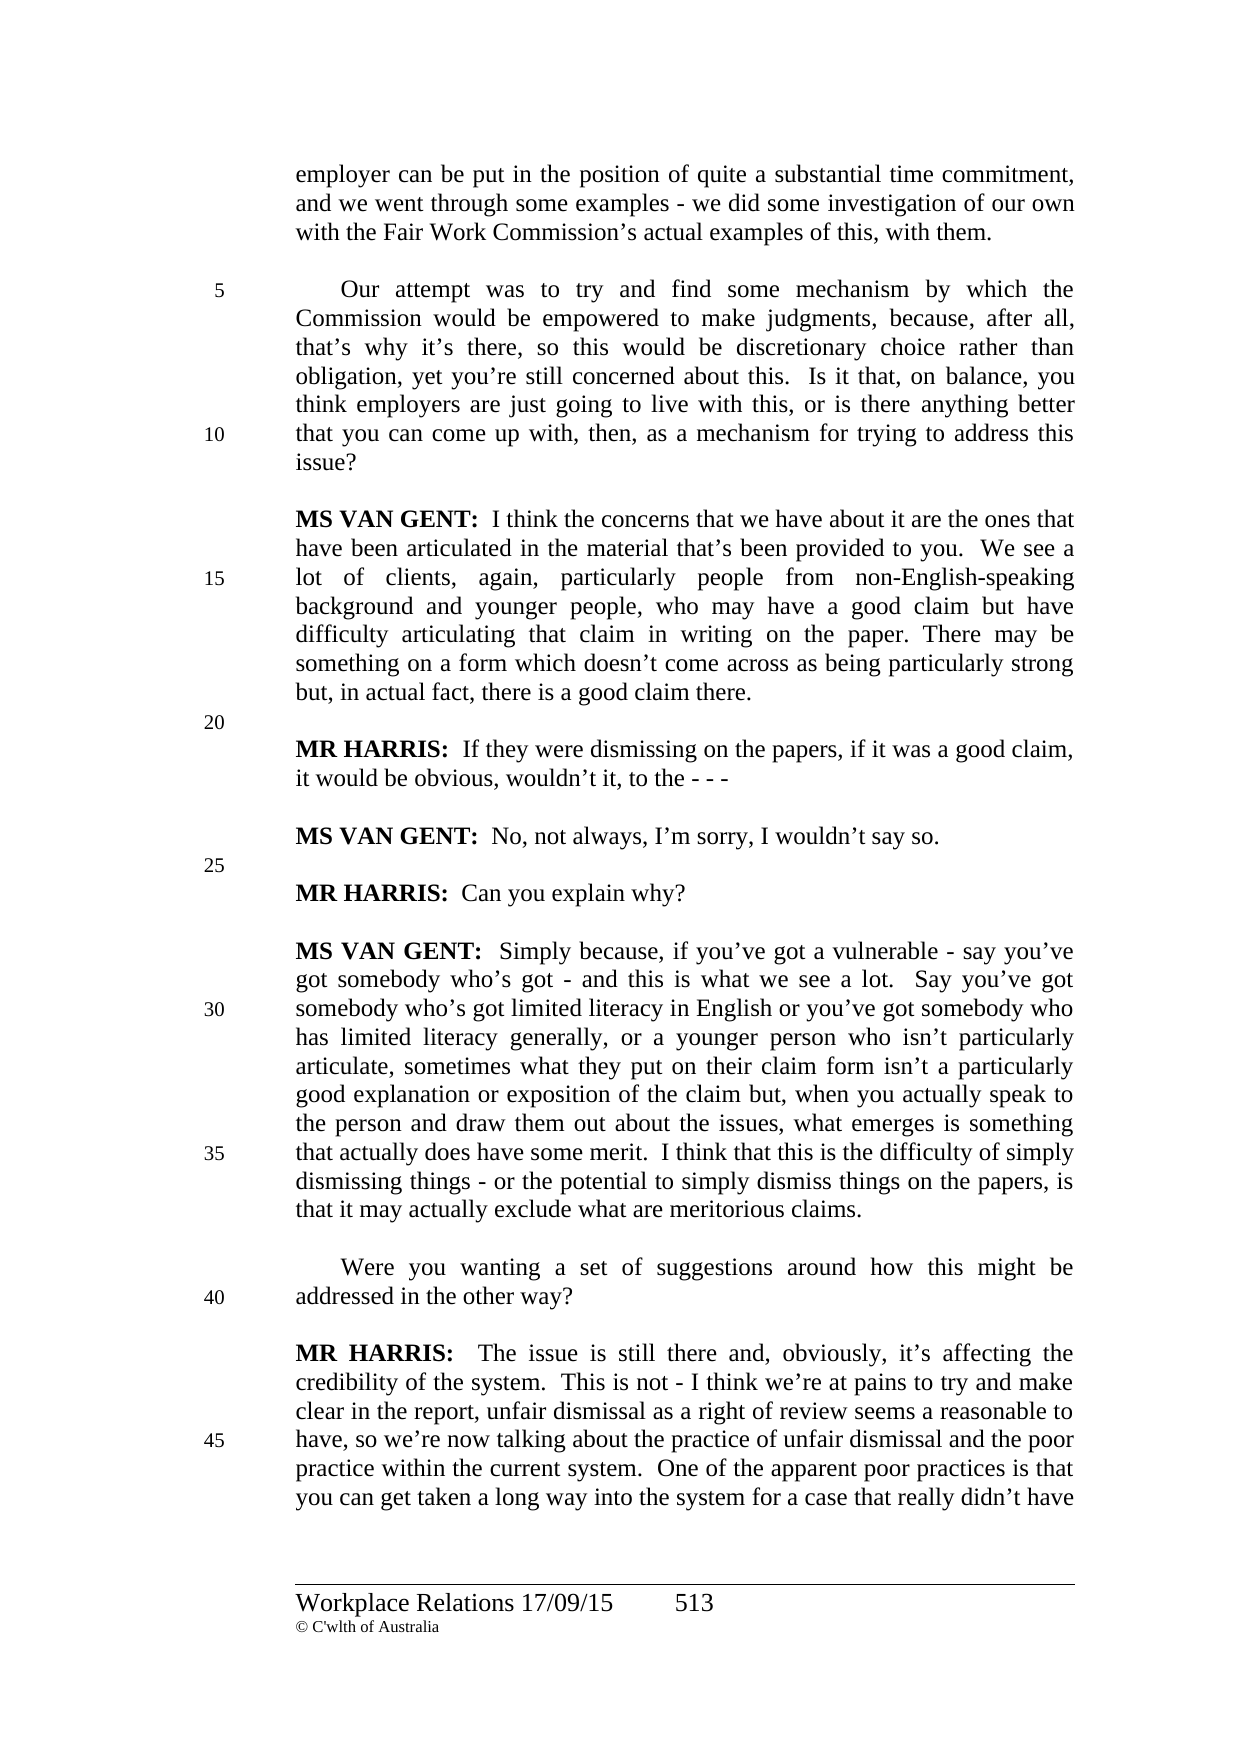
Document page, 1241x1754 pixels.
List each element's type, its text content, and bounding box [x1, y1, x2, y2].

text MS VAN GENT: I think the concerns that we have about it are the ones that have been articulated in the material that’s been provided to you. We see a lot of clients, again, particularly people from non-English-speaking background and younger people, who may have a good claim but have difficulty articulating that claim in writing on the paper. There may be something on a form which doesn’t come across as being particularly strong but, in actual fact, there is a good claim there. [295, 504, 1075, 706]
text Were you wanting a set of suggestions around how this might be addressed in the other way? [295, 1252, 1075, 1309]
text MR HARRIS: If they were dismissing on the papers, if it was a good claim, it would be obvious, wouldn’t it, to the - - - [295, 734, 1075, 792]
text MR HARRIS: Can you explain why? [295, 878, 1075, 907]
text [295, 1338, 1075, 1511]
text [295, 159, 1075, 246]
text MS VAN GENT: No, not always, I’m sorry, I wouldn’t say so. [295, 821, 1075, 849]
text Our attempt was to try and find some mechanism by which the Commission would be empowered to make judgments, because, after all, that’s why it’s there, so this would be discretionary choice rather than obligation, yet you’re still concerned about this. Is it that, on balance, you think employers are just going to live with this, or is there anything better that you can come up with, then, as a mechanism for trying to address this issue? [295, 274, 1075, 476]
text MS VAN GENT: Simply because, if you’ve got a vulnerable - say you’ve got somebody who’s got - and this is what we see a lot. Say you’ve got somebody who’s got limited literacy in English or you’ve got somebody who has limited literacy generally, or a younger person who isn’t particularly articulate, sometimes what they put on their claim form isn’t a particularly good explanation or exposition of the claim but, when you actually speak to the person and draw them out about the issues, what emerges is something that actually does have some merit. I think that this is the difficulty of simply dismissing things - or the potential to simply dismiss things on the papers, is that it may actually exclude what are meritorious claims. [295, 936, 1075, 1223]
